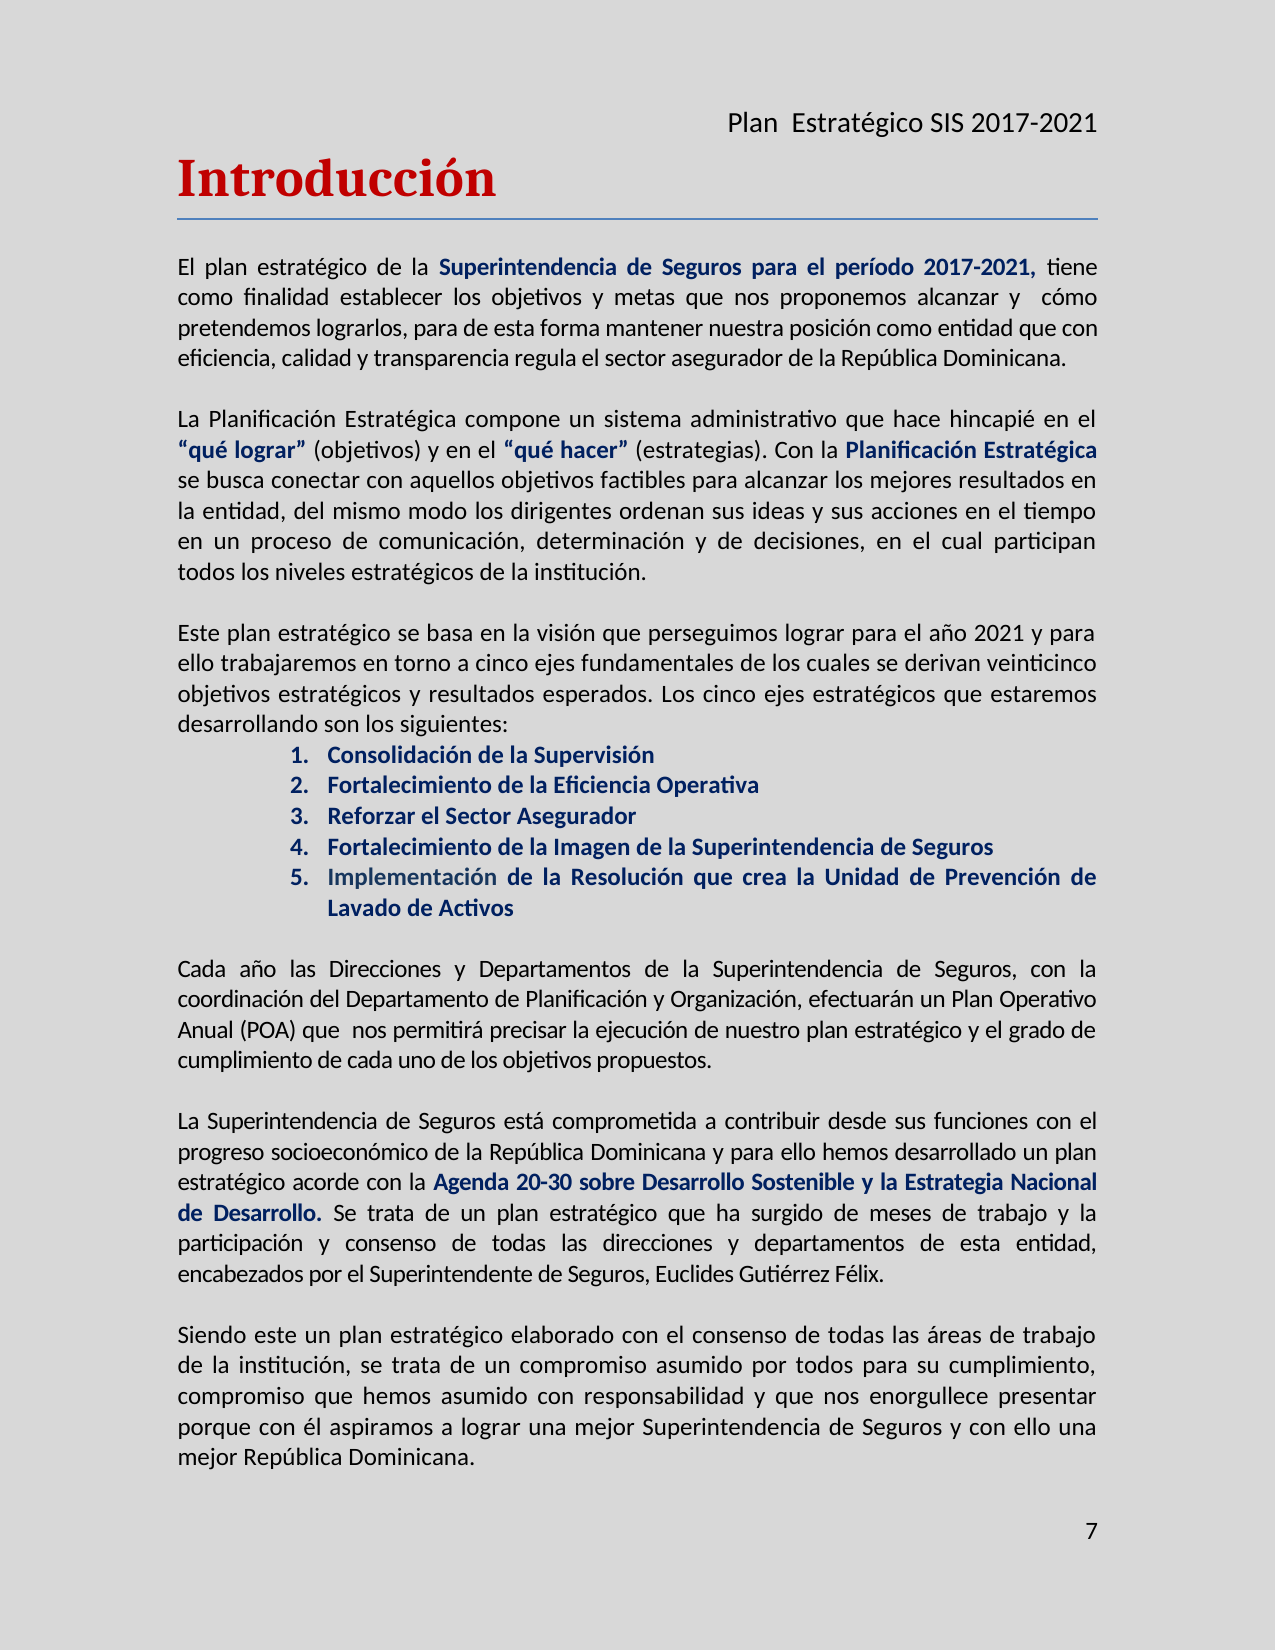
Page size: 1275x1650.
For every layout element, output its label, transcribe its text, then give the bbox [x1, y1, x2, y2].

text Cada año las Direcciones y Departamentos de la Superintendencia de Seguros, con la coordinación del Departamento de Planificación y Organización, efectuarán un Plan Operativo Anual (POA) que nos permitirá precisar la ejecución de nuestro plan estratégico y el grado de cumplimiento de cada uno de los objetivos propuestos. [177, 953, 1098, 1075]
text El plan estratégico de la Superintendencia de Seguros para el período 2017-2021, tiene como finalidad establecer los objetivos y metas que nos proponemos alcanzar y cómo pretendemos lograrlos, para de esta forma mantener nuestra posición como entidad que con eficiencia, calidad y transparencia regula el sector asegurador de la República Dominicana. [177, 251, 1098, 373]
text Este plan estratégico se basa en la visión que perseguimos lograr para el año 2021 y para ello trabajaremos en torno a cinco ejes fundamentales de los cuales se derivan veinticinco objetivos estratégicos y resultados esperados. Los cinco ejes estratégicos que estaremos desarrollando son los siguientes: [177, 617, 1098, 739]
list Consolidación de la Supervisión [290, 739, 1098, 770]
list Fortalecimiento de la Eficiencia Operativa [290, 770, 1098, 800]
text La Superintendencia de Seguros está comprometida a contribuir desde sus funciones con el progreso socioeconómico de la República Dominicana y para ello hemos desarrollado un plan estratégico acorde con la Agenda 20-30 sobre Desarrollo Sostenible y la Estrategia Nacional de Desarrollo. Se trata de un plan estratégico que ha surgido de meses de trabajo y la participación y consenso de todas las direcciones y departamentos de esta entidad, encabezados por el Superintendente de Seguros, Euclides Gutiérrez Félix. [177, 1105, 1098, 1288]
text Siendo este un plan estratégico elaborado con el consenso de todas las áreas de trabajo de la institución, se trata de un compromiso asumido por todos para su cumplimiento, compromiso que hemos asumido con responsabilidad y que nos enorgullece presentar porque con él aspiramos a lograr una mejor Superintendencia de Seguros y con ello una mejor República Dominicana. [177, 1319, 1098, 1472]
text La Planificación Estratégica compone un sistema administrativo que hace hincapié en el “qué lograr” (objetivos) y en el “qué hacer” (estrategias). Con la Planificación Estratégica se busca conectar con aquellos objetivos factibles para alcanzar los mejores resultados en la entidad, del mismo modo los dirigentes ordenan sus ideas y sus acciones en el tiempo en un proceso de comunicación, determinación y de decisiones, en el cual participan todos los niveles estratégicos de la institución. [177, 403, 1098, 587]
list Implementación de la Resolución que crea la Unidad de Prevención de Lavado de Activos [290, 861, 1098, 922]
list Reforzar el Sector Asegurador [290, 800, 1098, 831]
title Introducción [177, 148, 1098, 218]
list Fortalecimiento de la Imagen de la Superintendencia de Seguros [290, 831, 1098, 861]
